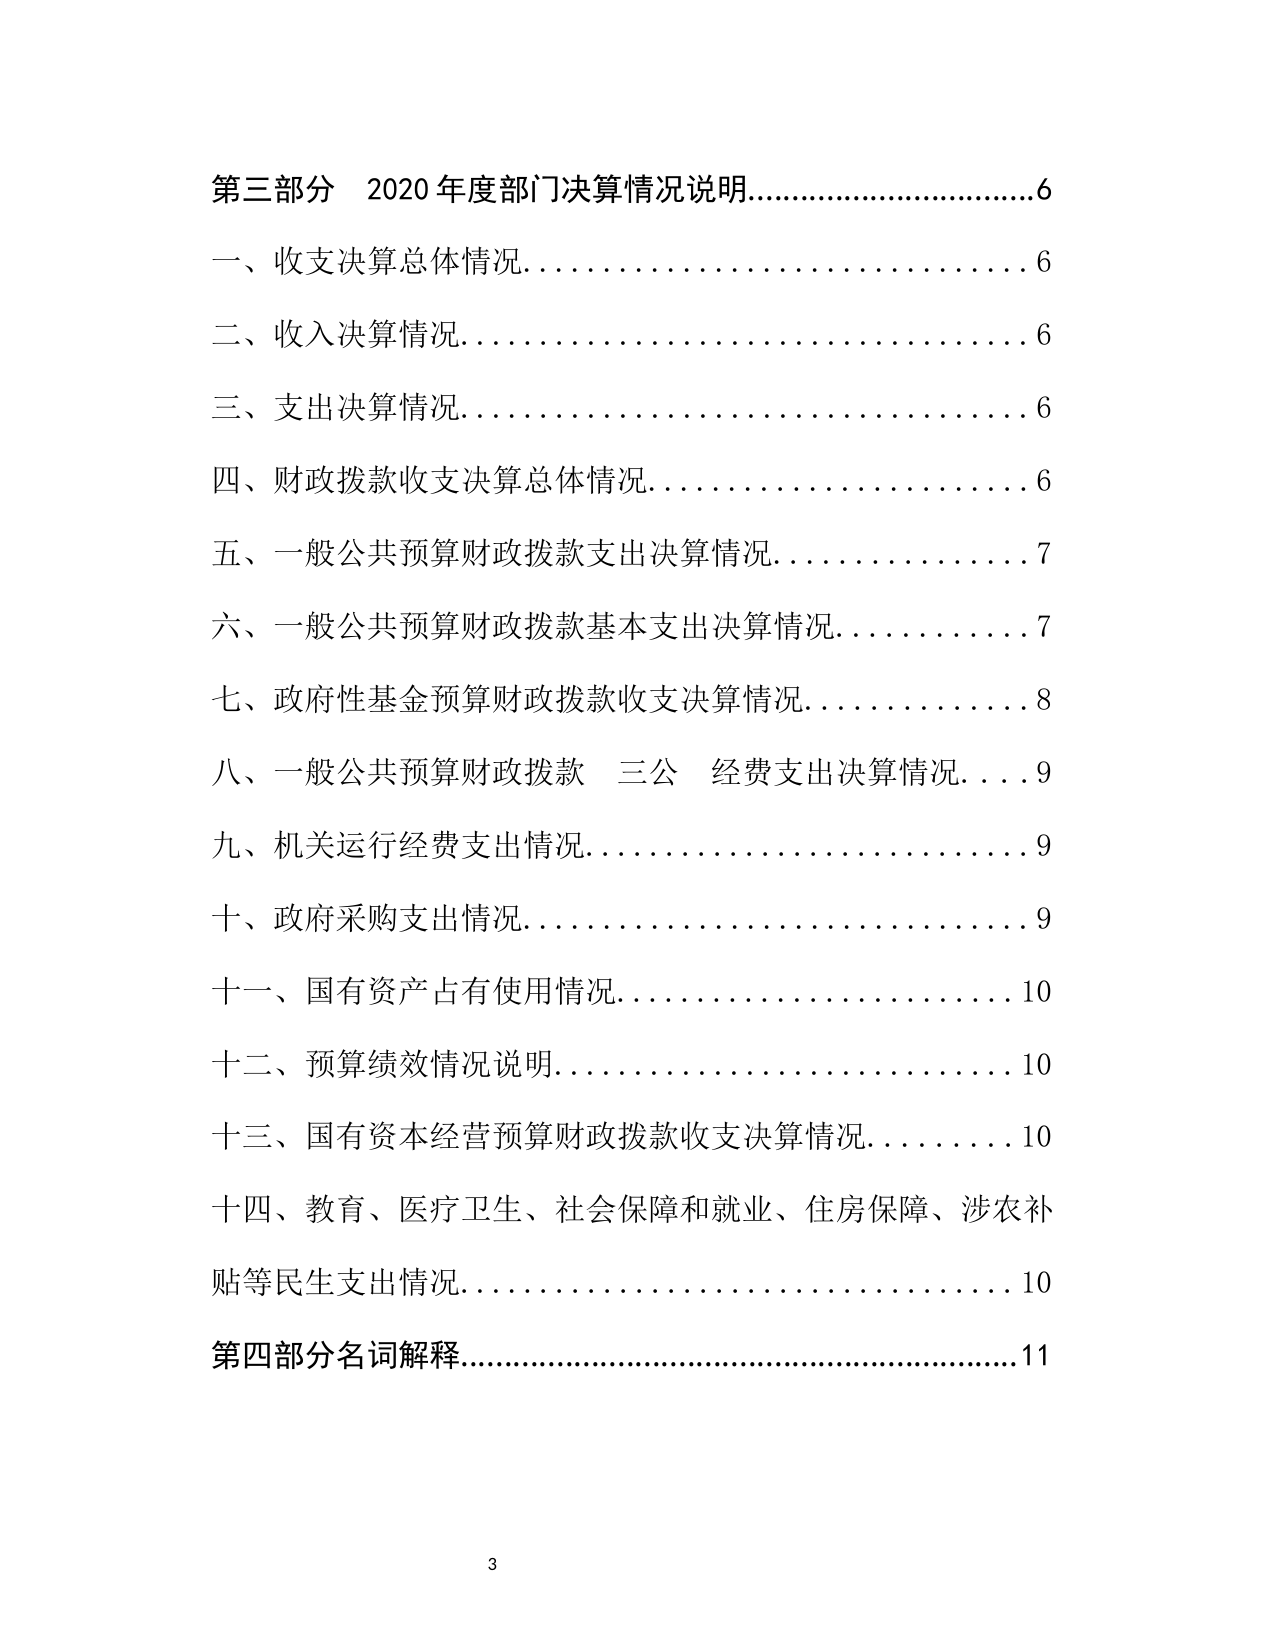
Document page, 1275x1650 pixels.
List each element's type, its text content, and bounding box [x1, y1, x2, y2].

text 第四部分名词解释 11 [210, 1317, 1087, 1379]
text 三、支出决算情况 6 [210, 369, 1087, 431]
text 七、政府性基金预算财政拨款收支决算情况 8 [210, 660, 1087, 723]
text 十三、国有资本经营预算财政拨款收支决算情况 10 [210, 1098, 1087, 1160]
text 二、收入决算情况 6 [210, 296, 1087, 358]
text 六、一般公共预算财政拨款基本支出决算情况 7 [210, 587, 1087, 650]
text 十一、国有资产占有使用情况 10 [210, 952, 1087, 1014]
text 八、一般公共预算财政拨款“三公”经费支出决算情况 9 [210, 733, 1087, 796]
text 一、收支决算总体情况 6 [210, 223, 1087, 285]
text 十二、预算绩效情况说明 10 [210, 1025, 1087, 1087]
text 第三部分 2020年度部门决算情况说明 6 [210, 150, 1087, 212]
text 九、机关运行经费支出情况 9 [210, 806, 1087, 869]
text 五、一般公共预算财政拨款支出决算情况 7 [210, 514, 1087, 577]
text 十四、教育、医疗卫生、社会保障和就业、住房保障、涉农补 [210, 1171, 1087, 1233]
text 十、政府采购支出情况 9 [210, 879, 1087, 942]
text 四、财政拨款收支决算总体情况 6 [210, 442, 1087, 504]
text 贴等民生支出情况 10 [210, 1244, 1087, 1306]
